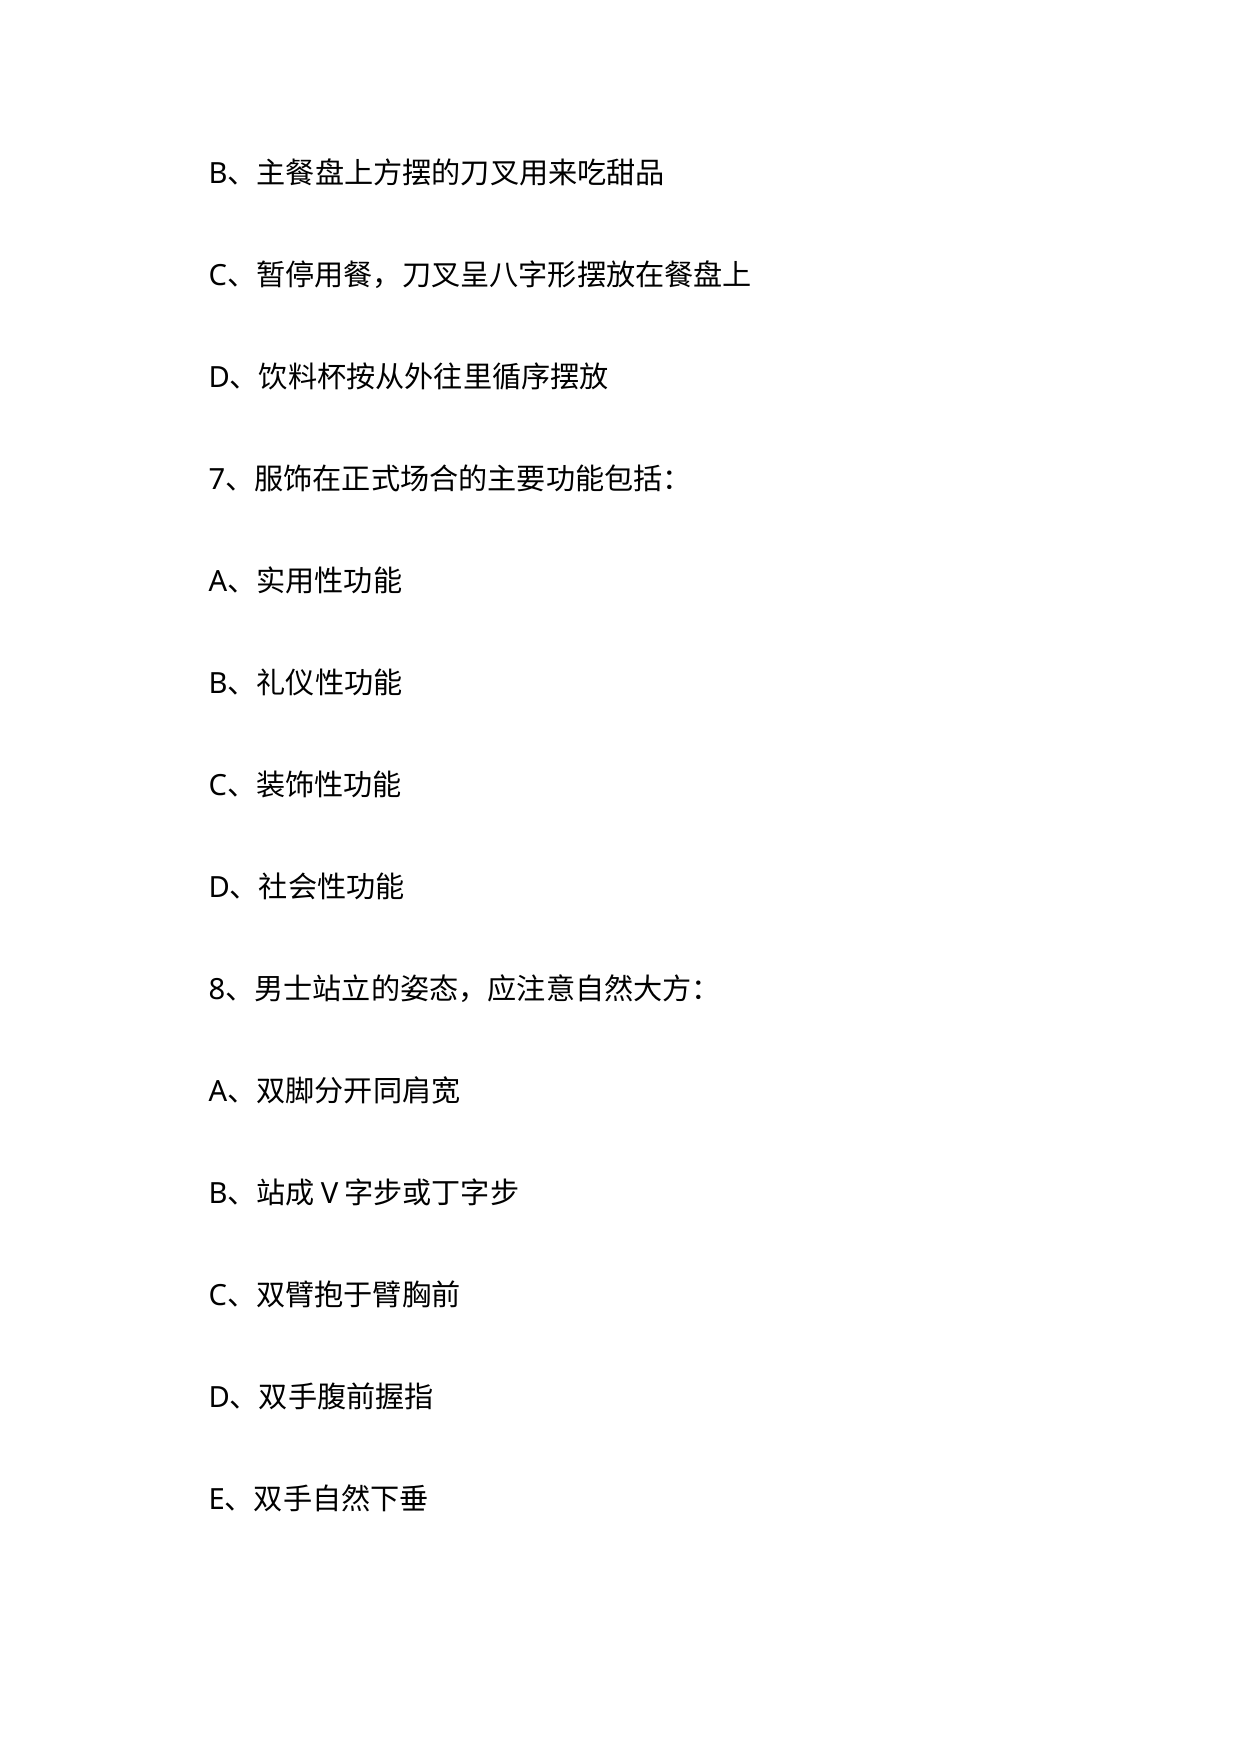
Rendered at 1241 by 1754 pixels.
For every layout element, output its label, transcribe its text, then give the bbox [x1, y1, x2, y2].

text B、礼仪性功能 [150, 660, 1090, 702]
text C、装饰性功能 [150, 762, 1090, 804]
text 8、男士站立的姿态，应注意自然大方： [150, 966, 1090, 1008]
text A、实用性功能 [150, 558, 1090, 600]
text B、站成V字步或丁字步 [150, 1170, 1090, 1212]
text A、双脚分开同肩宽 [150, 1068, 1090, 1110]
text D、社会性功能 [150, 864, 1090, 906]
text B、主餐盘上方摆的刀叉用来吃甜品 [150, 150, 1090, 192]
text C、暂停用餐，刀叉呈八字形摆放在餐盘上 [150, 252, 1090, 294]
text E、双手自然下垂 [150, 1476, 1090, 1518]
text C、双臂抱于臂胸前 [150, 1272, 1090, 1314]
text D、双手腹前握指 [150, 1374, 1090, 1416]
text D、饮料杯按从外往里循序摆放 [150, 354, 1090, 396]
text 7、服饰在正式场合的主要功能包括： [150, 456, 1090, 498]
